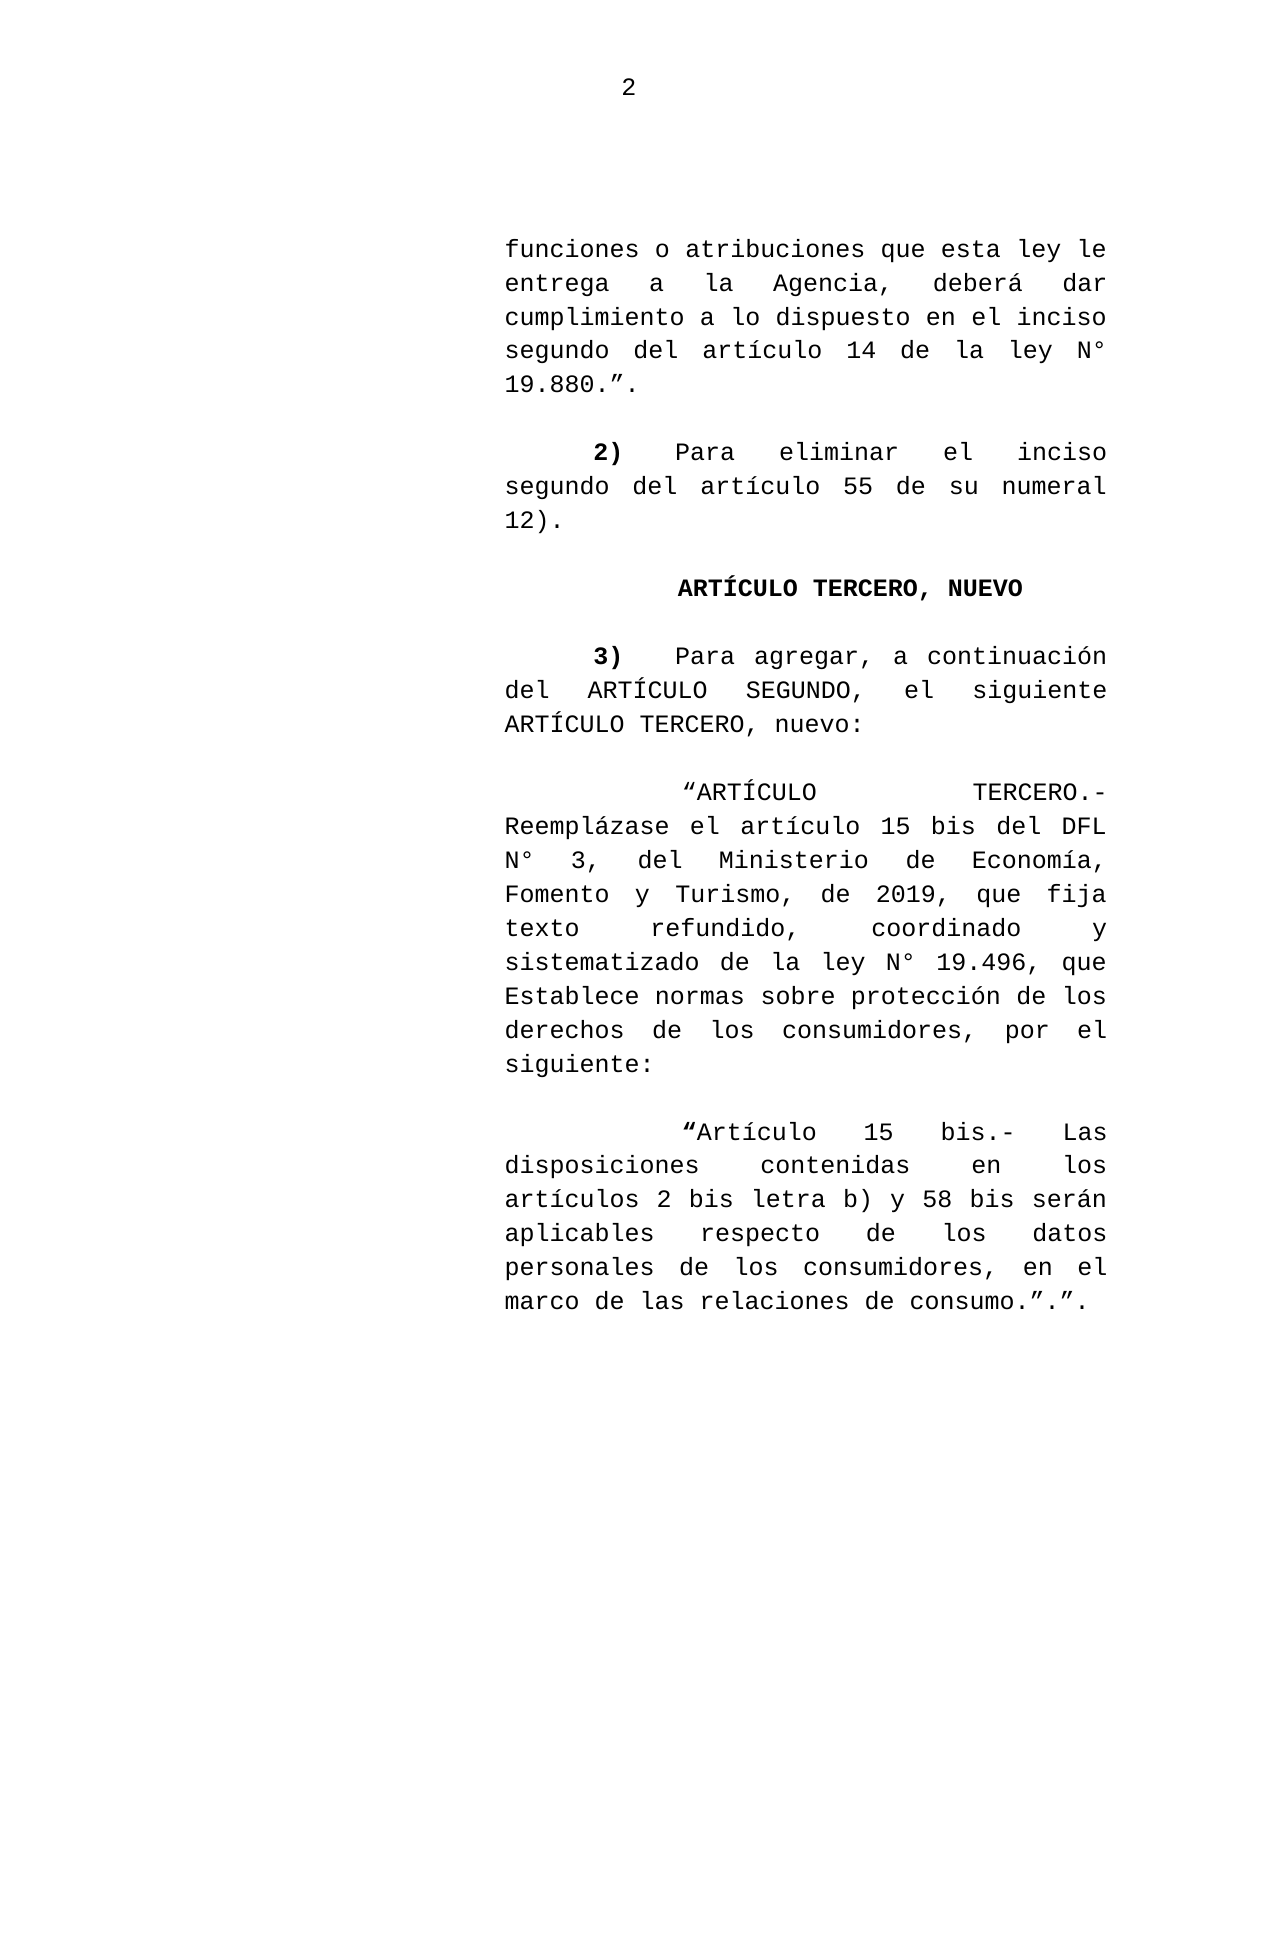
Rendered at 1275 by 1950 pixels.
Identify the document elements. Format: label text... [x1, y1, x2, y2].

list Para agregar, a continuación del ARTÍCULO SEGUNDO, el siguiente ARTÍCULO TERCERO, nuevo: [504, 644, 1107, 740]
text ARTÍCULO TERCERO, NUEVO [504, 576, 1107, 604]
text “Artículo 15 bis.- Las disposiciones contenidas en los artículos 2 bis letra b) y 58 bis serán aplicables respecto de los datos personales de los consumidores, en el marco de las relaciones de consumo.”.”. [504, 1119, 1107, 1317]
list Para eliminar el inciso segundo del artículo 55 de su numeral 12). [504, 440, 1107, 536]
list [504, 236, 1107, 400]
text “ARTÍCULO TERCERO.- Reemplázase el artículo 15 bis del DFL N° 3, del Ministerio de Economía, Fomento y Turismo, de 2019, que fija texto refundido, coordinado y sistematizado de la ley N° 19.496, que Establece normas sobre protección de los derechos de los consumidores, por el siguiente: [504, 779, 1107, 1079]
